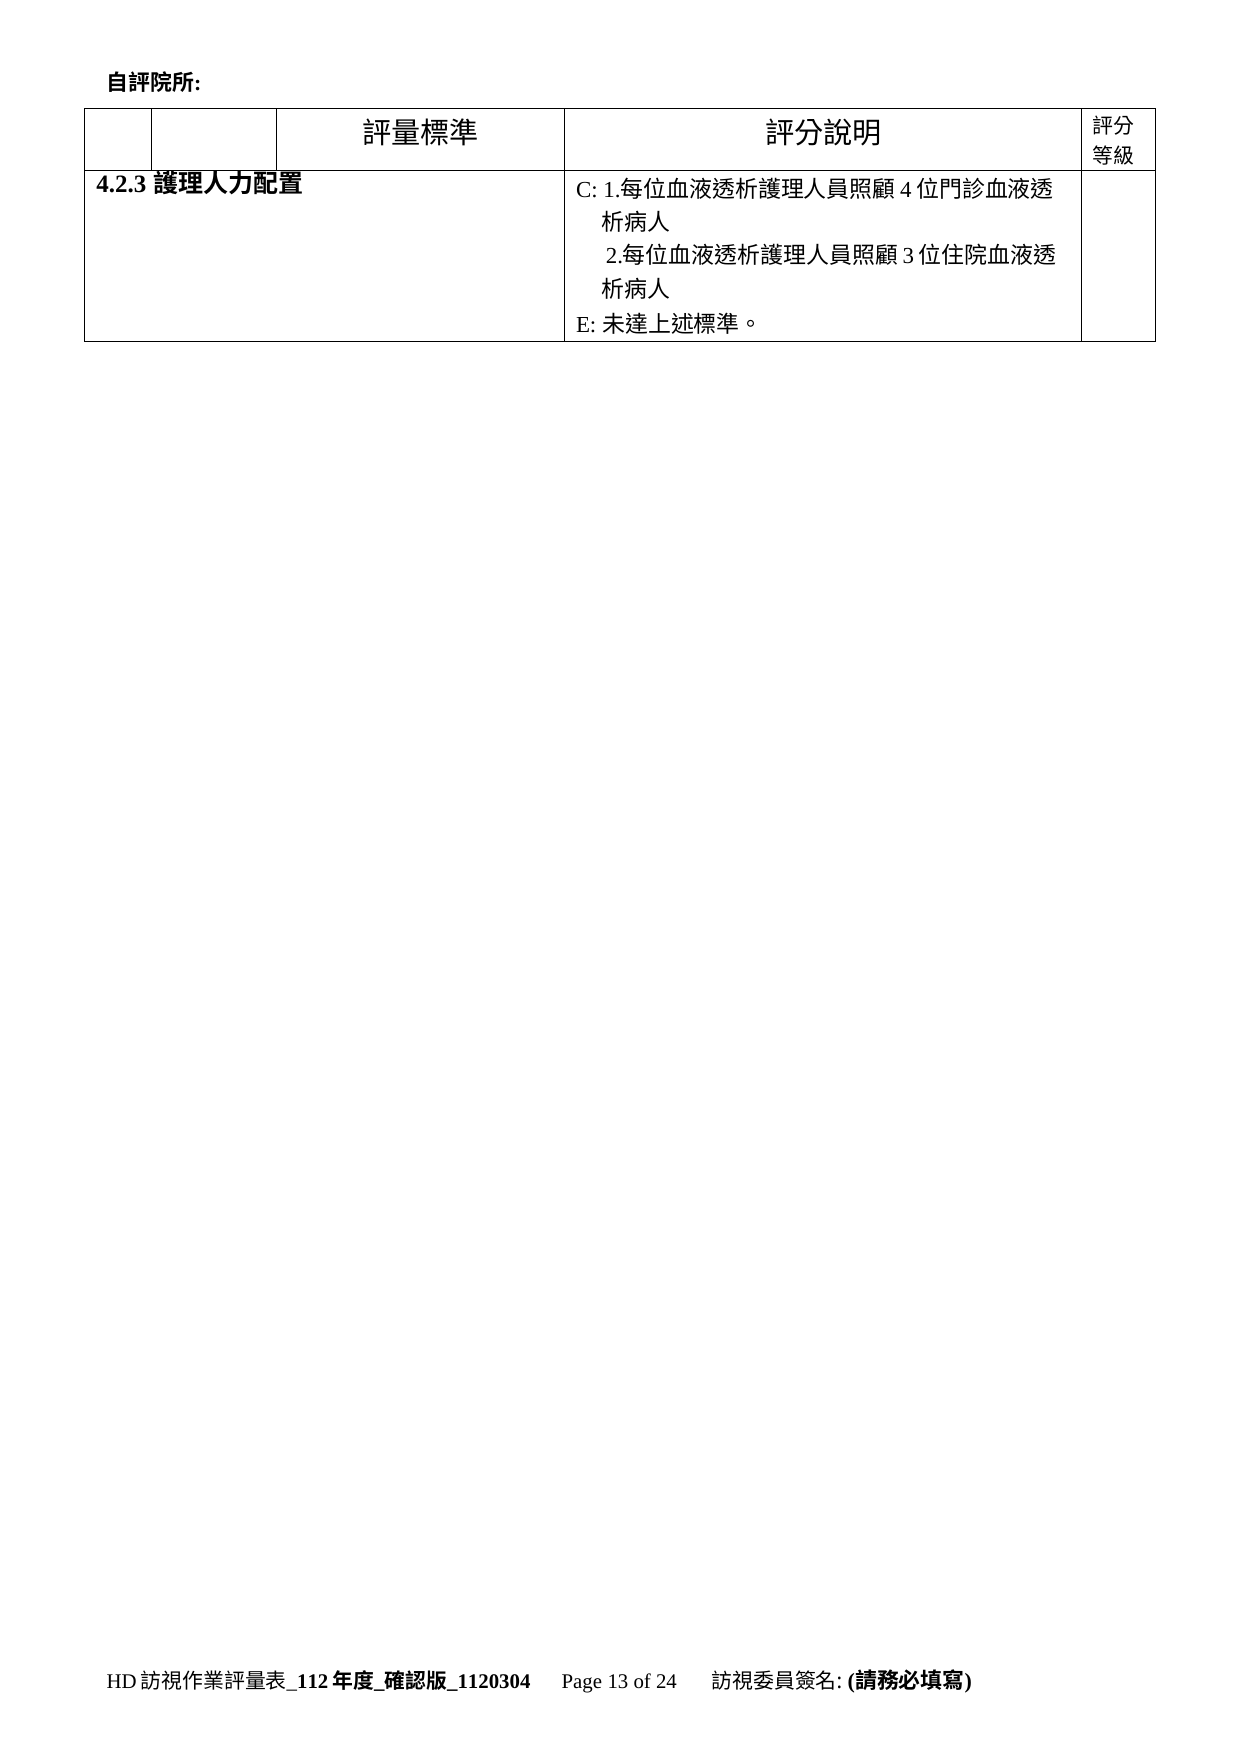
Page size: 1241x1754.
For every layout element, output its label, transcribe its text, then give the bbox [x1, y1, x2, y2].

table_cell C: 1.每位血液透析護理人員照顧4位門診血液透析病人 2.每位血液透析護理人員照顧3位住院血液透析病人 E: 未達上述標準。 [565, 171, 1081, 341]
table_header 評分等級 [1082, 109, 1155, 170]
table_header [85, 109, 151, 170]
table_header [152, 109, 276, 170]
table_header 評分說明 [565, 109, 1081, 170]
table_cell [1082, 171, 1155, 341]
table_cell 4.2.3 護理人力配置 [85, 171, 564, 341]
table_header 評量標準 [277, 109, 564, 170]
